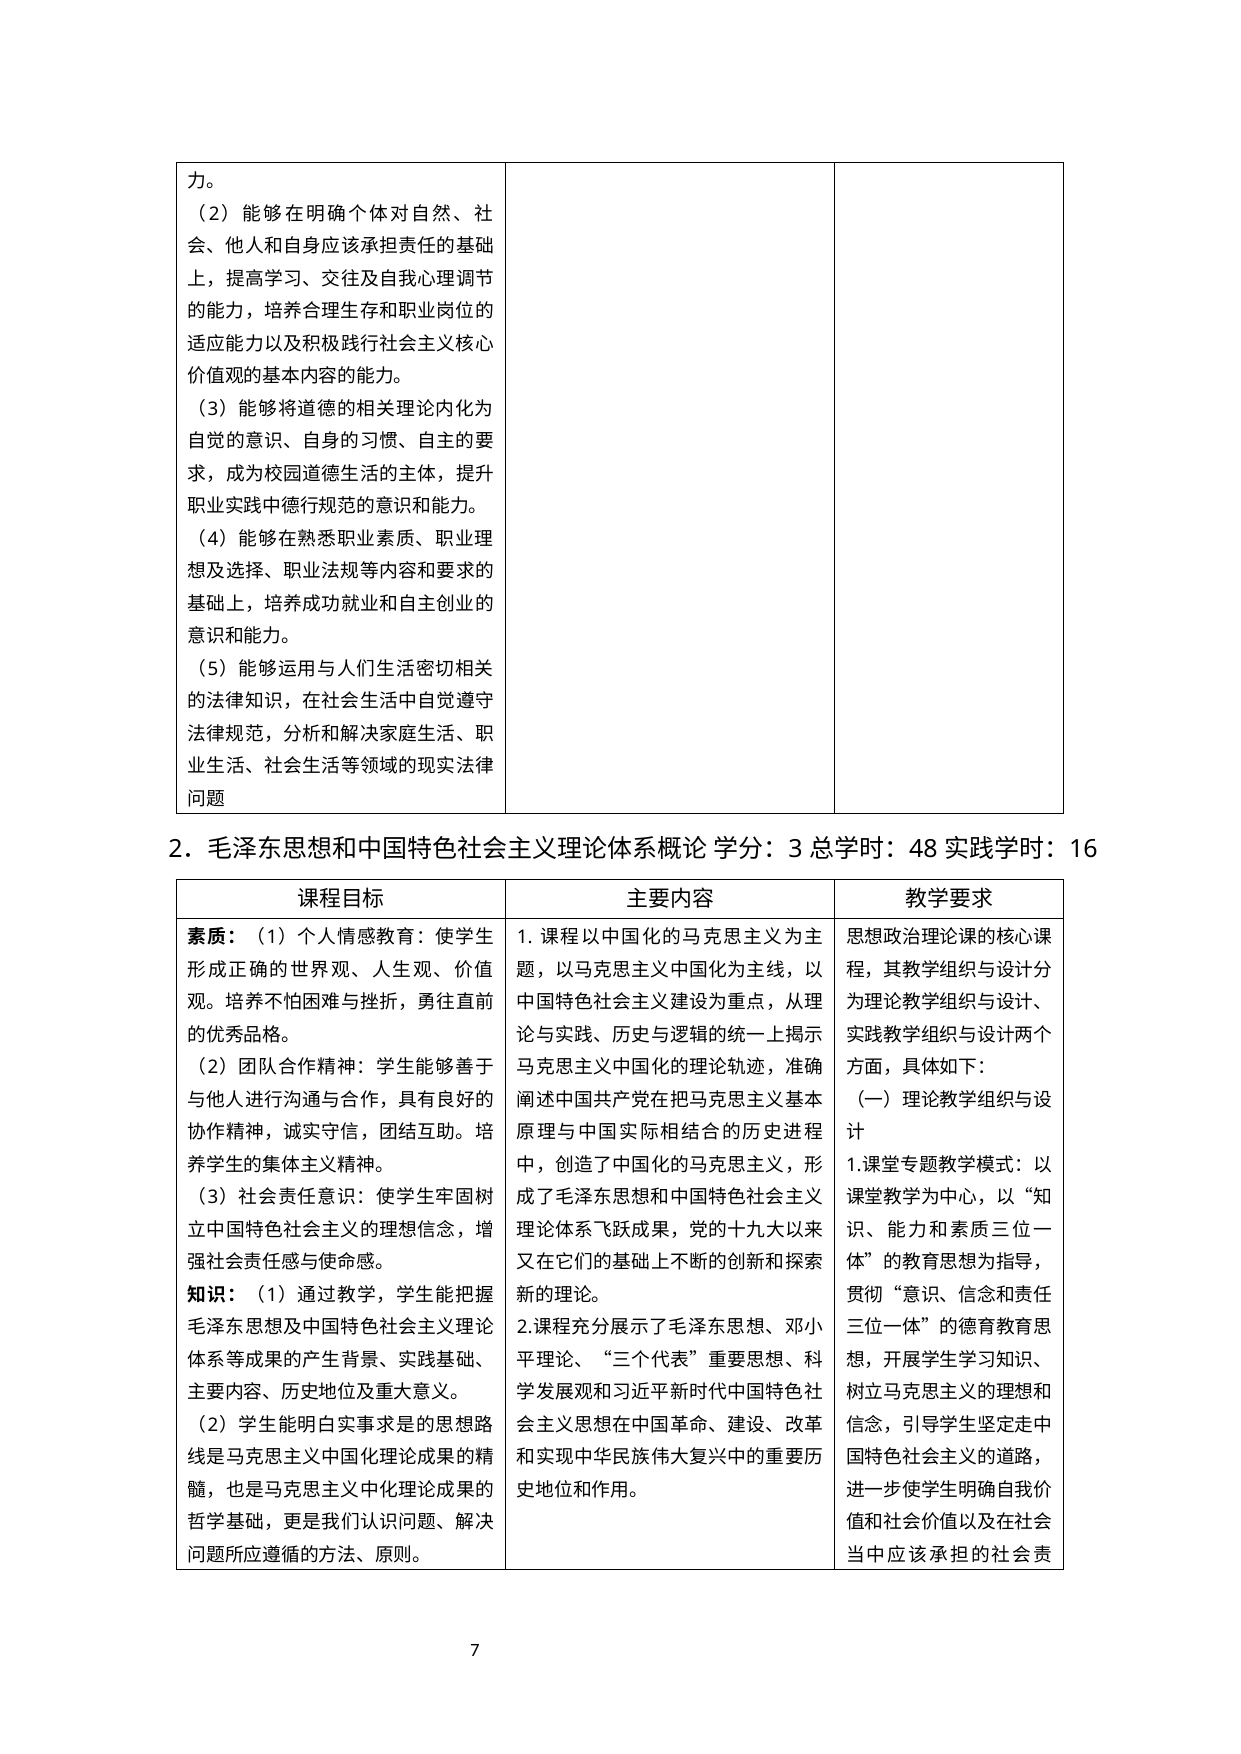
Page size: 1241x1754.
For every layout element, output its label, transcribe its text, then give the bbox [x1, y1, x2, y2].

table_header 课程目标 [177, 880, 505, 918]
text 2．毛泽东思想和中国特色社会主义理论体系概论 学分：3 总学时：48 实践学时：16 [118, 814, 1122, 879]
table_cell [177, 163, 505, 813]
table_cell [177, 919, 505, 1569]
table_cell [506, 163, 834, 813]
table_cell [835, 919, 1063, 1569]
table_header 主要内容 [506, 880, 834, 918]
table_header 教学要求 [835, 880, 1063, 918]
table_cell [506, 919, 834, 1569]
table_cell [835, 163, 1063, 813]
